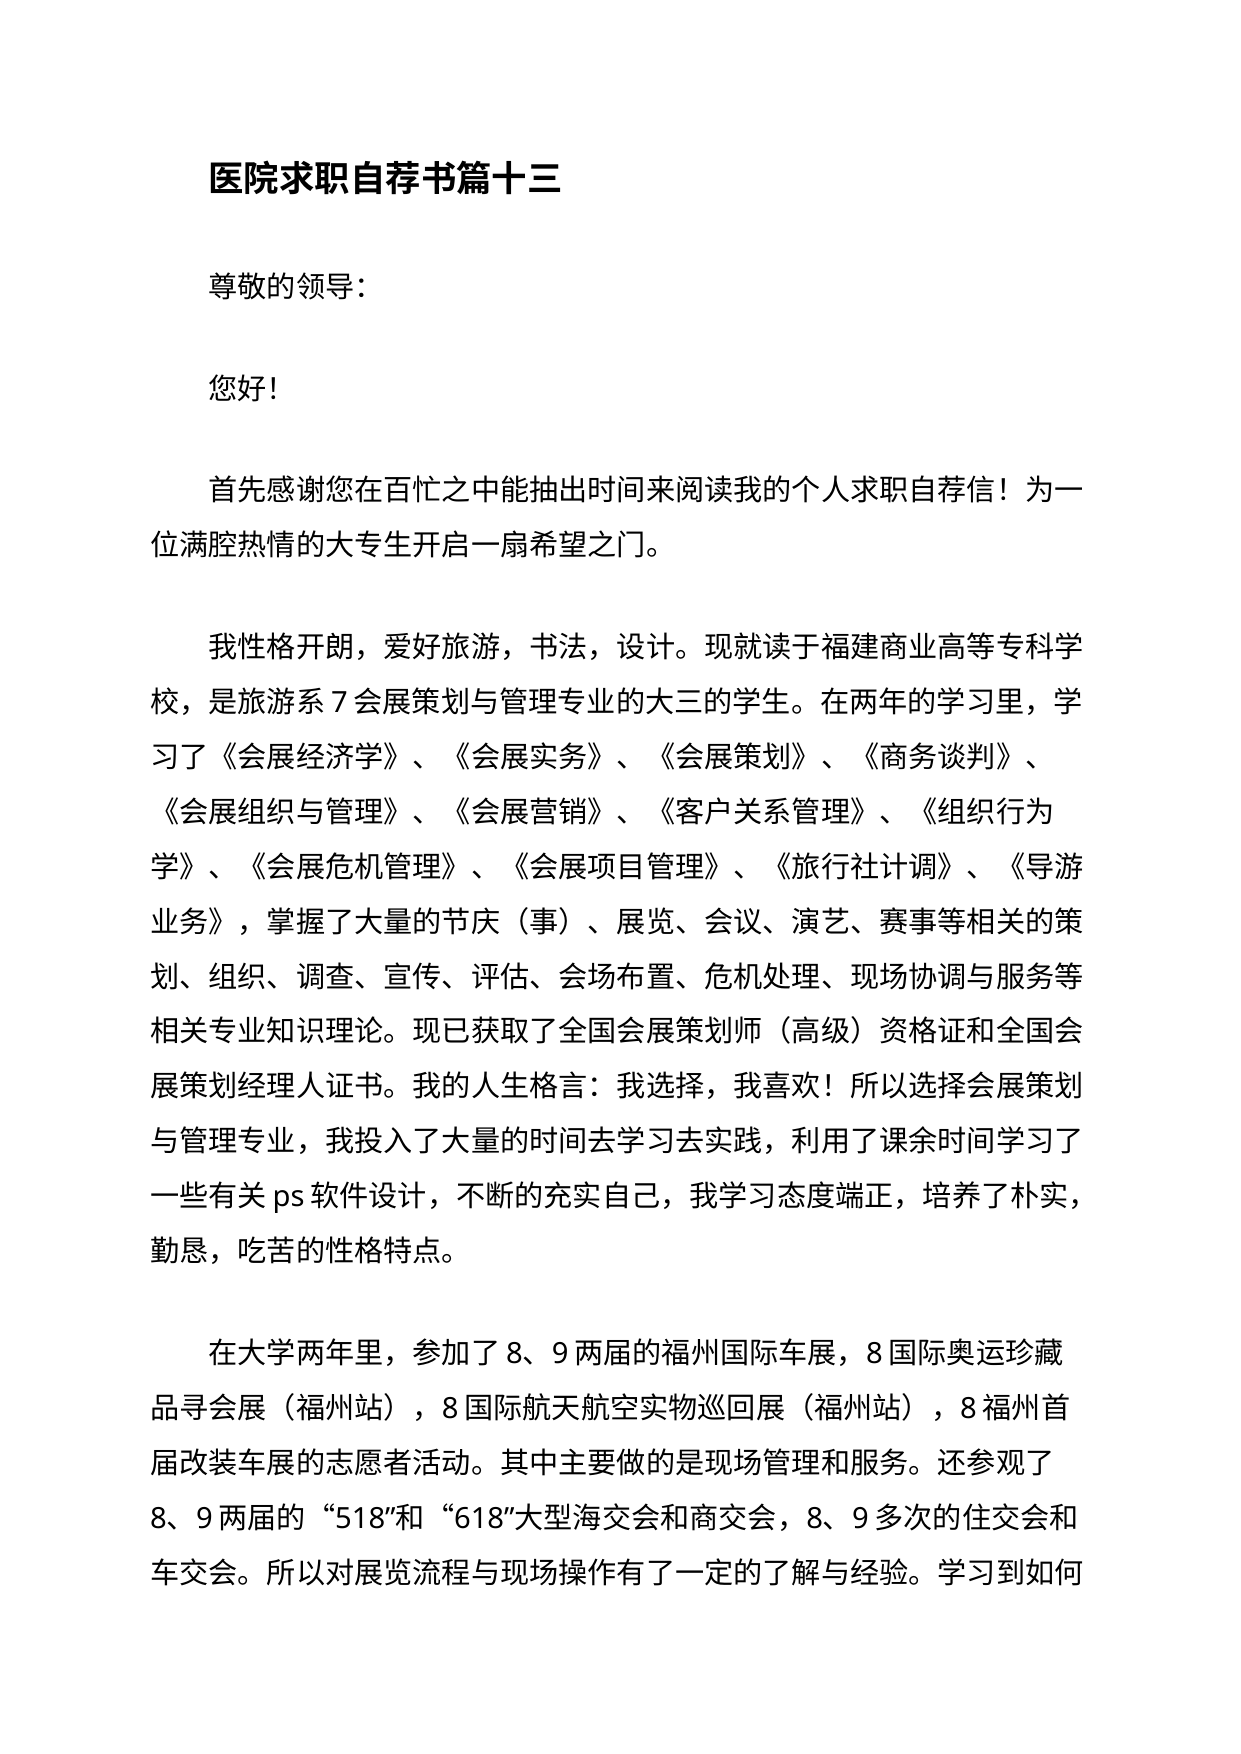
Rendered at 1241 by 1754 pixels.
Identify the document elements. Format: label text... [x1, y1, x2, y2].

text 首先感谢您在百忙之中能抽出时间来阅读我的个人求职自荐信！为一位满腔热情的大专生开启一扇希望之门。 [150, 467, 1090, 564]
text 我性格开朗，爱好旅游，书法，设计。现就读于福建商业高等专科学校，是旅游系7会展策划与管理专业的大三的学生。在两年的学习里，学习了《会展经济学》、《会展实务》、《会展策划》、《商务谈判》、《会展组织与管理》、《会展营销》、《客户关系管理》、《组织行为学》、《会展危机管理》、《会展项目管理》、《旅行社计调》、《导游业务》，掌握了大量的节庆（事）、展览、会议、演艺、赛事等相关的策划、组织、调查、宣传、评估、会场布置、危机处理、现场协调与服务等相关专业知识理论。现已获取了全国会展策划师（高级）资格证和全国会展策划经理人证书。我的人生格言：我选择，我喜欢！所以选择会展策划与管理专业，我投入了大量的时间去学习去实践，利用了课余时间学习了一些有关ps软件设计，不断的充实自己，我学习态度端正，培养了朴实，勤恳，吃苦的性格特点。 [150, 624, 1090, 1270]
text 您好！ [150, 365, 1090, 407]
text 尊敬的领导： [150, 263, 1090, 306]
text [150, 1329, 1090, 1592]
text 医院求职自荐书篇十三 [150, 150, 1090, 201]
